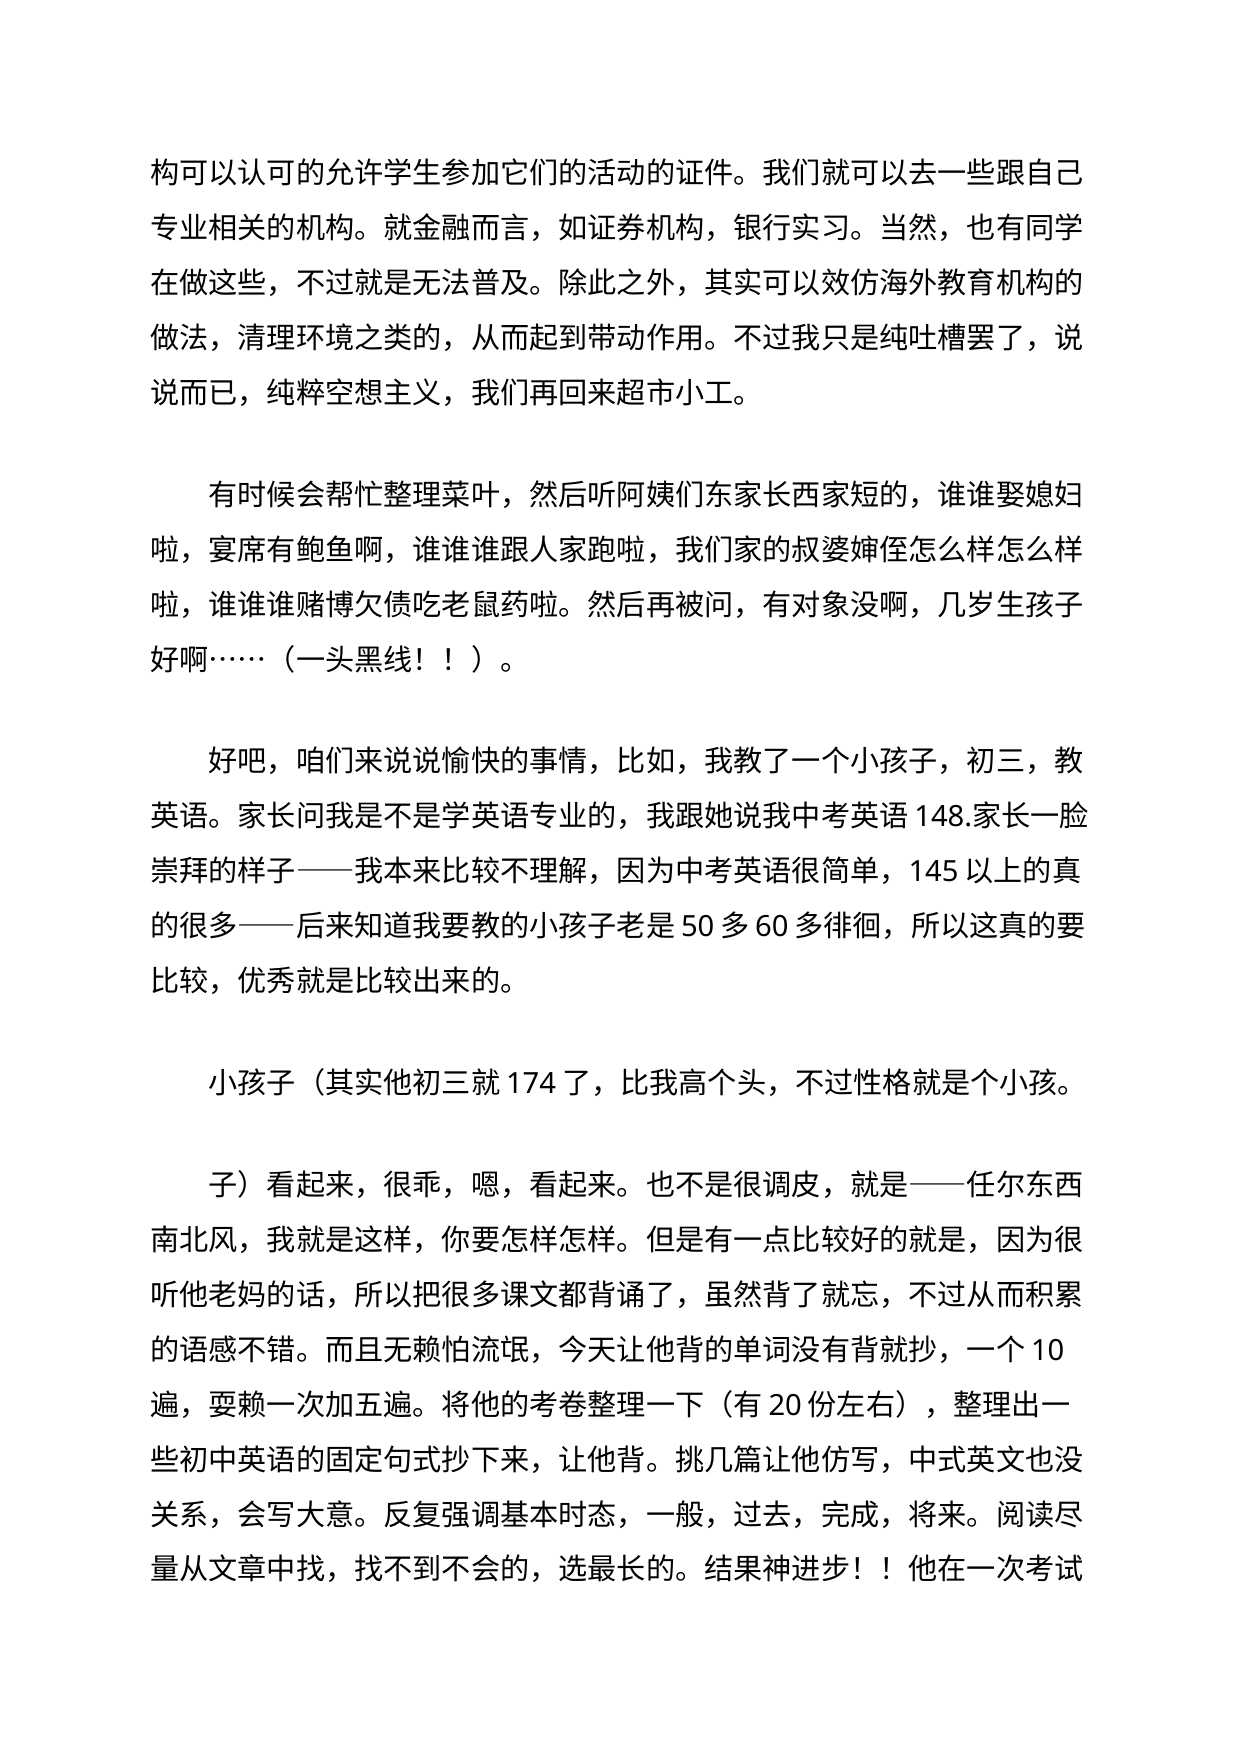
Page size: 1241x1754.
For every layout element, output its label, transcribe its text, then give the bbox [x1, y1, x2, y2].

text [150, 1161, 1090, 1588]
text 小孩子（其实他初三就174了，比我高个头，不过性格就是个小孩。 [150, 1059, 1090, 1102]
text 好吧，咱们来说说愉快的事情，比如，我教了一个小孩子，初三，教英语。家长问我是不是学英语专业的，我跟她说我中考英语148.家长一脸崇拜的样子——我本来比较不理解，因为中考英语很简单，145以上的真的很多——后来知道我要教的小孩子老是50多60多徘徊，所以这真的要比较，优秀就是比较出来的。 [150, 738, 1090, 1000]
text 有时候会帮忙整理菜叶，然后听阿姨们东家长西家短的，谁谁娶媳妇啦，宴席有鲍鱼啊，谁谁谁跟人家跑啦，我们家的叔婆婶侄怎么样怎么样啦，谁谁谁赌博欠债吃老鼠药啦。然后再被问，有对象没啊，几岁生孩子好啊……（一头黑线！！）。 [150, 471, 1090, 678]
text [150, 150, 1090, 412]
